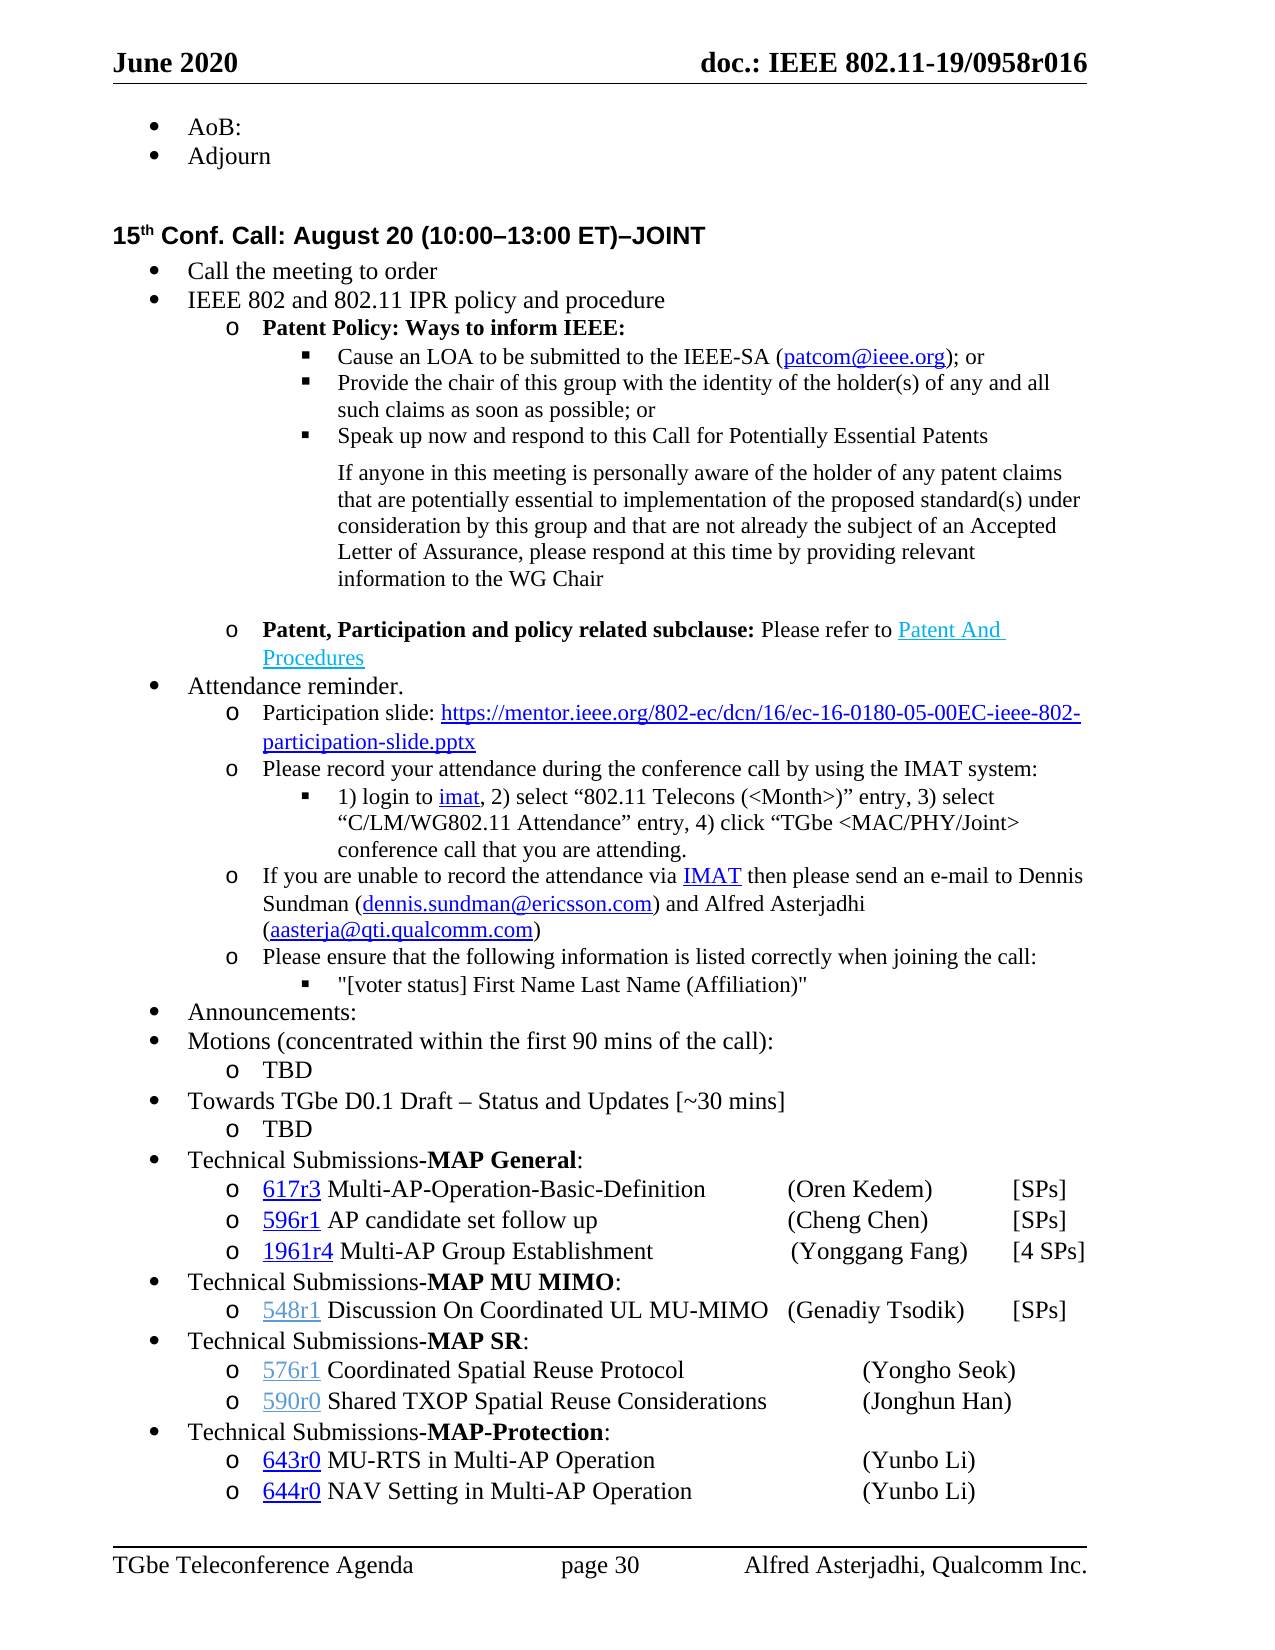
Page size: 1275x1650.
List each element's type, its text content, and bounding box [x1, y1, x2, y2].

list 596r1 AP candidate set follow up (Cheng Chen) [SPs] [225, 1205, 1087, 1236]
list Speak up now and respond to this Call for Potentially Essential Patents [300, 423, 1087, 449]
list 643r0 MU-RTS in Multi-AP Operation (Yunbo Li) [225, 1445, 1087, 1476]
list Towards TGbe D0.1 Draft – Status and Updates [~30 mins] [150, 1086, 1087, 1114]
list 590r0 Shared TXOP Spatial Reuse Considerations (Jonghun Han) [225, 1386, 1087, 1417]
list AoB: [150, 112, 1087, 141]
list Technical Submissions-MAP MU MIMO: [150, 1267, 1087, 1295]
list Call the meeting to order [150, 256, 1087, 285]
list Patent, Participation and policy related subclause: Please refer to Patent And Procedures [225, 616, 1087, 671]
list Adjourn [150, 141, 1087, 170]
list TBD [225, 1114, 1087, 1145]
subtitle 15th Conf. Call: August 20 (10:00–13:00 ET)–JOINT [112, 221, 1087, 250]
list 1) login to imat, 2) select “802.11 Telecons (<Month>)” entry, 3) select “C/LM/WG802.11 Attendance” entry, 4) click “TGbe <MAC/PHY/Joint> conference call that you are attending. [300, 783, 1087, 862]
list If you are unable to record the attendance via IMAT then please send an e-mail to Dennis Sundman (dennis.sundman@ericsson.com) and Alfred Asterjadhi (aasterja@qti.qualcomm.com) [225, 862, 1087, 943]
list Announcements: [150, 997, 1087, 1026]
list If anyone in this meeting is personally aware of the holder of any patent claims that are potentially essential to implementation of the proposed standard(s) under consideration by this group and that are not already the subject of an Accepted Letter of Assurance, please respond at this time by providing relevant information to the WG Chair [337, 459, 1087, 591]
list Technical Submissions-MAP General: [150, 1145, 1087, 1174]
list Participation slide: https://mentor.ieee.org/802-ec/dcn/16/ec-16-0180-05-00EC-ieee-802-participation-slide.pptx [225, 699, 1087, 755]
list IEEE 802 and 802.11 IPR policy and procedure [150, 285, 1087, 314]
list "[voter status] First Name Last Name (Affiliation)" [300, 971, 1087, 997]
list Provide the chair of this group with the identity of the holder(s) of any and all such claims as soon as possible; or [300, 369, 1087, 423]
list Cause an LOA to be submitted to the IEEE-SA (patcom@ieee.org); or [300, 343, 1087, 369]
list 548r1 Discussion On Coordinated UL MU-MIMO (Genadiy Tsodik) [SPs] [225, 1295, 1087, 1326]
list 1961r4 Multi-AP Group Establishment (Yonggang Fang) [4 SPs] [225, 1236, 1087, 1267]
list Patent Policy: Ways to inform IEEE: [225, 314, 1087, 343]
list Motions (concentrated within the first 90 mins of the call): [150, 1026, 1087, 1055]
list TBD [225, 1055, 1087, 1086]
list Please record your attendance during the conference call by using the IMAT system: [225, 755, 1087, 783]
list 576r1 Coordinated Spatial Reuse Protocol (Yongho Seok) [225, 1355, 1087, 1386]
list Please ensure that the following information is listed correctly when joining the call: [225, 943, 1087, 971]
list Attendance reminder. [150, 671, 1087, 699]
list 617r3 Multi-AP-Operation-Basic-Definition (Oren Kedem) [SPs] [225, 1174, 1087, 1205]
list Technical Submissions-MAP-Protection: [150, 1417, 1087, 1445]
list Technical Submissions-MAP SR: [150, 1326, 1087, 1355]
list 644r0 NAV Setting in Multi-AP Operation (Yunbo Li) [225, 1476, 1087, 1507]
